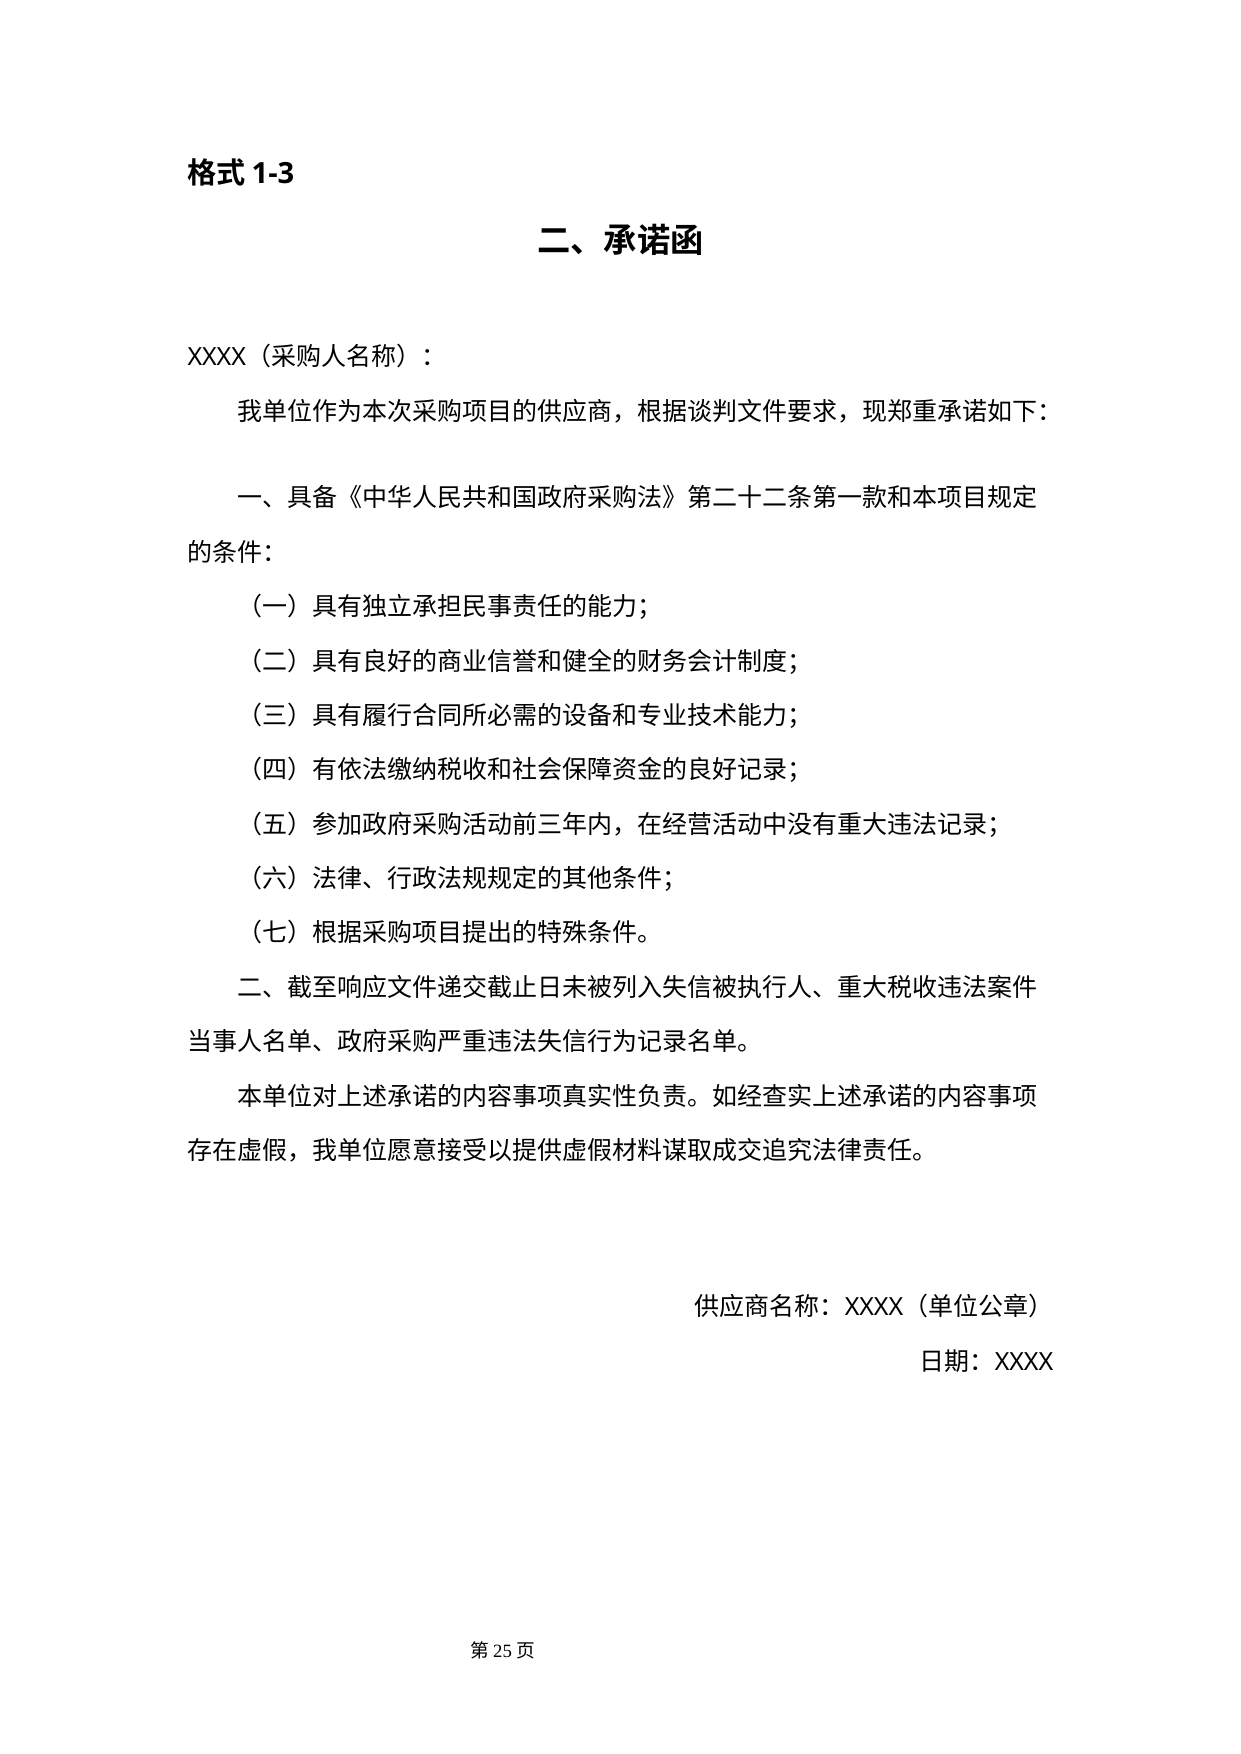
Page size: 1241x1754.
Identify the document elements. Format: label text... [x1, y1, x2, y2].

text （一）具有独立承担民事责任的能力； [187, 587, 1053, 623]
text 我单位作为本次采购项目的供应商，根据谈判文件要求，现郑重承诺如下： [187, 391, 1053, 465]
text 日期：XXXX 格式1-4 [187, 1341, 1053, 1377]
text XXXX（采购人名称）： [187, 337, 1053, 373]
text 格式1-3 [187, 150, 1053, 192]
text （二）具有良好的商业信誉和健全的财务会计制度； [187, 641, 1053, 677]
text 二、截至响应文件递交截止日未被列入失信被执行人、重大税收违法案件当事人名单、政府采购严重违法失信行为记录名单。 [187, 967, 1053, 1058]
text （四）有依法缴纳税收和社会保障资金的良好记录； [187, 750, 1053, 786]
text 本单位对上述承诺的内容事项真实性负责。如经查实上述承诺的内容事项存在虚假，我单位愿意接受以提供虚假材料谋取成交追究法律责任。 [187, 1076, 1053, 1167]
text （三）具有履行合同所必需的设备和专业技术能力； [187, 695, 1053, 732]
text 二、承诺函 [187, 213, 1053, 262]
text （六）法律、行政法规规定的其他条件； [187, 858, 1053, 895]
text 一、具备《中华人民共和国政府采购法》第二十二条第一款和本项目规定的条件： [187, 478, 1053, 568]
text （七）根据采购项目提出的特殊条件。 [187, 913, 1053, 949]
text （五）参加政府采购活动前三年内，在经营活动中没有重大违法记录； [187, 804, 1053, 840]
text 供应商名称：XXXX（单位公章） [187, 1287, 1053, 1323]
